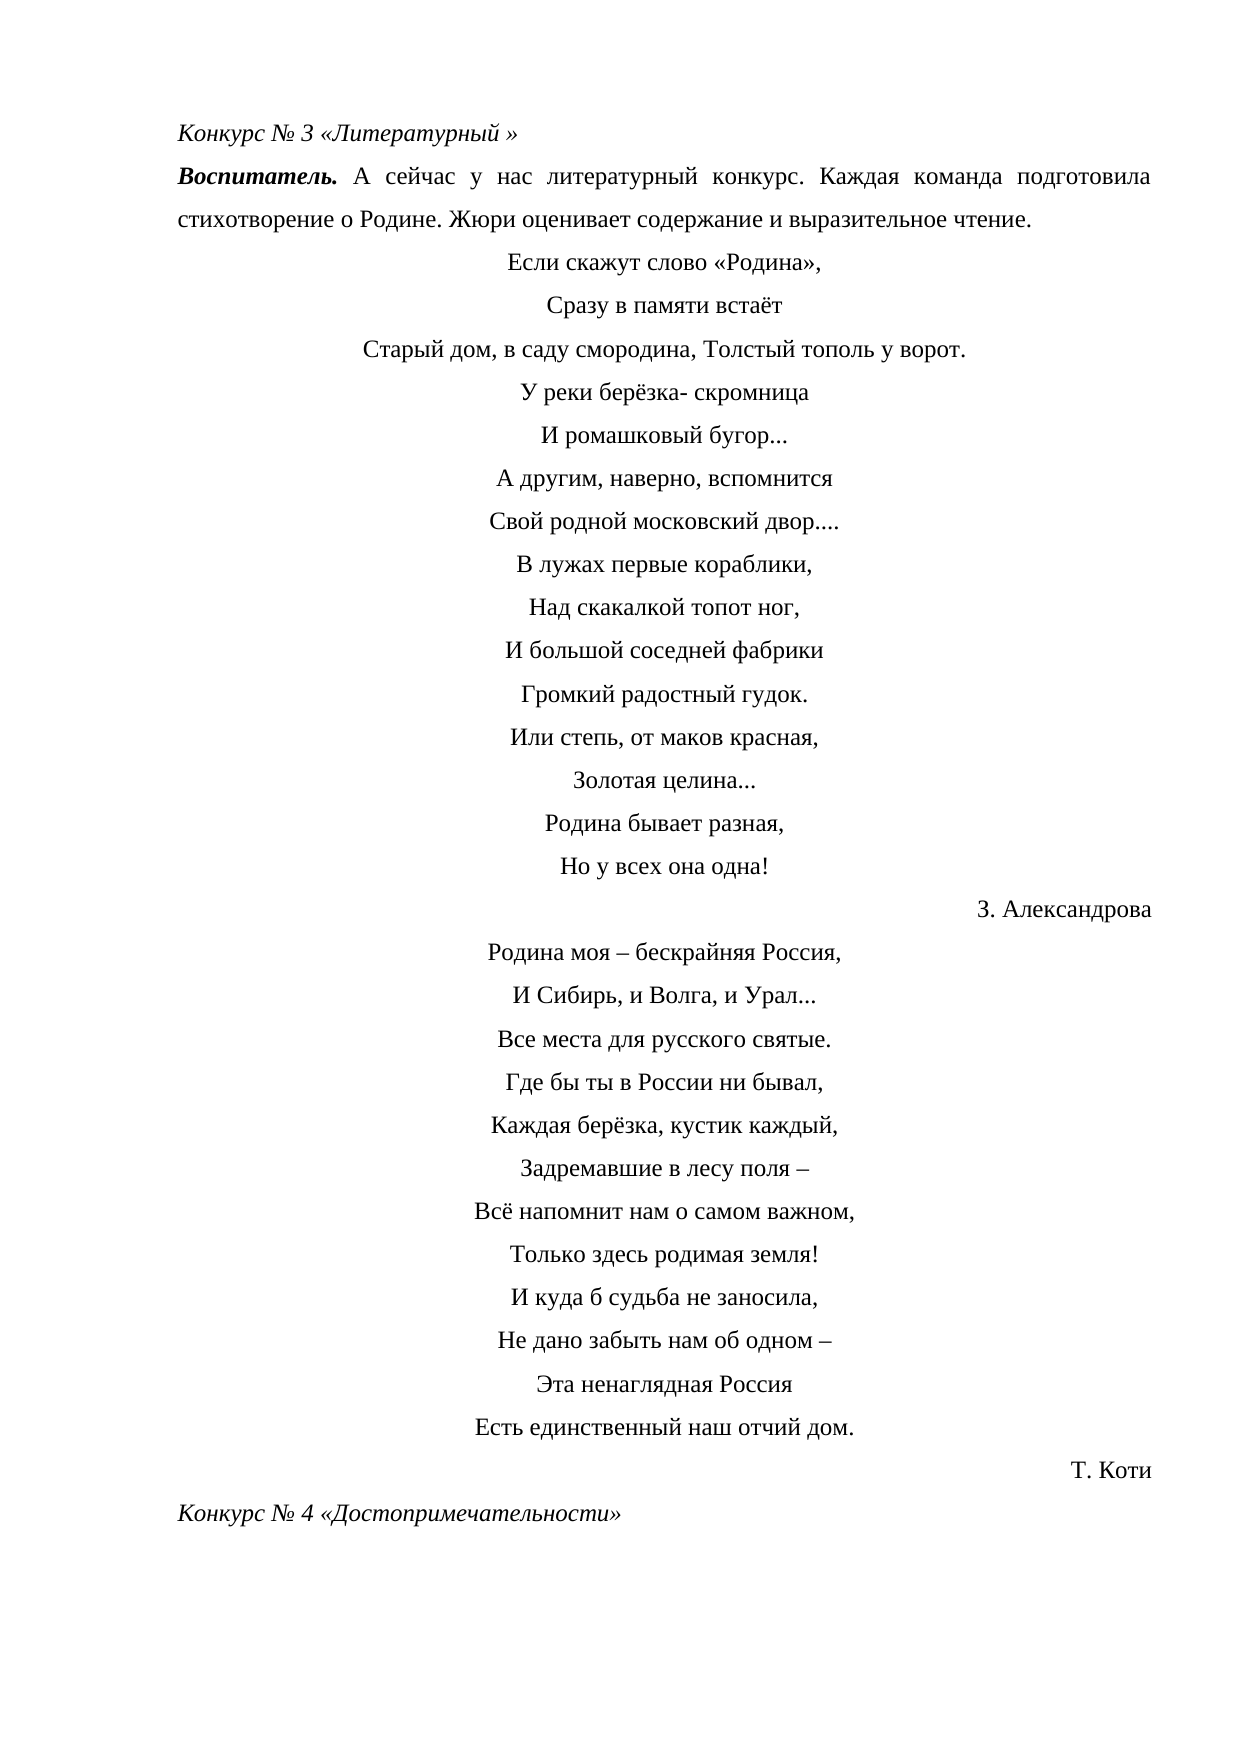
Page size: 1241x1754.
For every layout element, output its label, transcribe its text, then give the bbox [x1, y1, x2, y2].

text И большой соседней фабрики [177, 636, 1152, 664]
text Или степь, от маков красная, [177, 722, 1152, 751]
text Конкурс № 4 «Достопримечательности» [177, 1498, 1152, 1527]
text Т. Коти [177, 1455, 1152, 1484]
text И Сибирь, и Волга, и Урал... [177, 981, 1152, 1009]
text Старый дом, в саду смородина, Толстый тополь у ворот. [177, 334, 1152, 362]
text В лужах первые кораблики, [177, 549, 1152, 578]
text З. Александрова [177, 894, 1152, 923]
text И ромашковый бугор... [177, 420, 1152, 449]
text Всё напомнит нам о самом важном, [177, 1196, 1152, 1225]
text Если скажут слово «Родина», [177, 247, 1152, 276]
text Задремавшие в лесу поля – [177, 1153, 1152, 1182]
text Над скакалкой топот ног, [177, 592, 1152, 621]
text Только здесь родимая земля! [177, 1239, 1152, 1268]
text Есть единственный наш отчий дом. [177, 1412, 1152, 1441]
text Но у всех она одна! [177, 851, 1152, 880]
text Все места для русского святые. [177, 1024, 1152, 1052]
text Конкурс № 3 «Литературный » [177, 118, 1152, 147]
text Родина моя – бескрайняя Россия, [177, 937, 1152, 966]
text Не дано забыть нам об одном – [177, 1326, 1152, 1354]
text Громкий радостный гудок. [177, 679, 1152, 707]
text Где бы ты в России ни бывал, [177, 1067, 1152, 1096]
text И куда б судьба не заносила, [177, 1282, 1152, 1311]
text Золотая целина... [177, 765, 1152, 794]
text Сразу в памяти встаёт [177, 291, 1152, 319]
text Родина бывает разная, [177, 808, 1152, 837]
text Каждая берёзка, кустик каждый, [177, 1110, 1152, 1139]
text Эта ненаглядная Россия [177, 1369, 1152, 1397]
text А другим, наверно, вспомнится [177, 463, 1152, 492]
text У реки берёзка- скромница [177, 377, 1152, 406]
text Воспитатель. А сейчас у нас литературный конкурс. Каждая команда подготовила стихотворение о Родине. Жюри оценивает содержание и выразительное чтение. [177, 161, 1152, 233]
text Свой родной московский двор.... [177, 506, 1152, 535]
